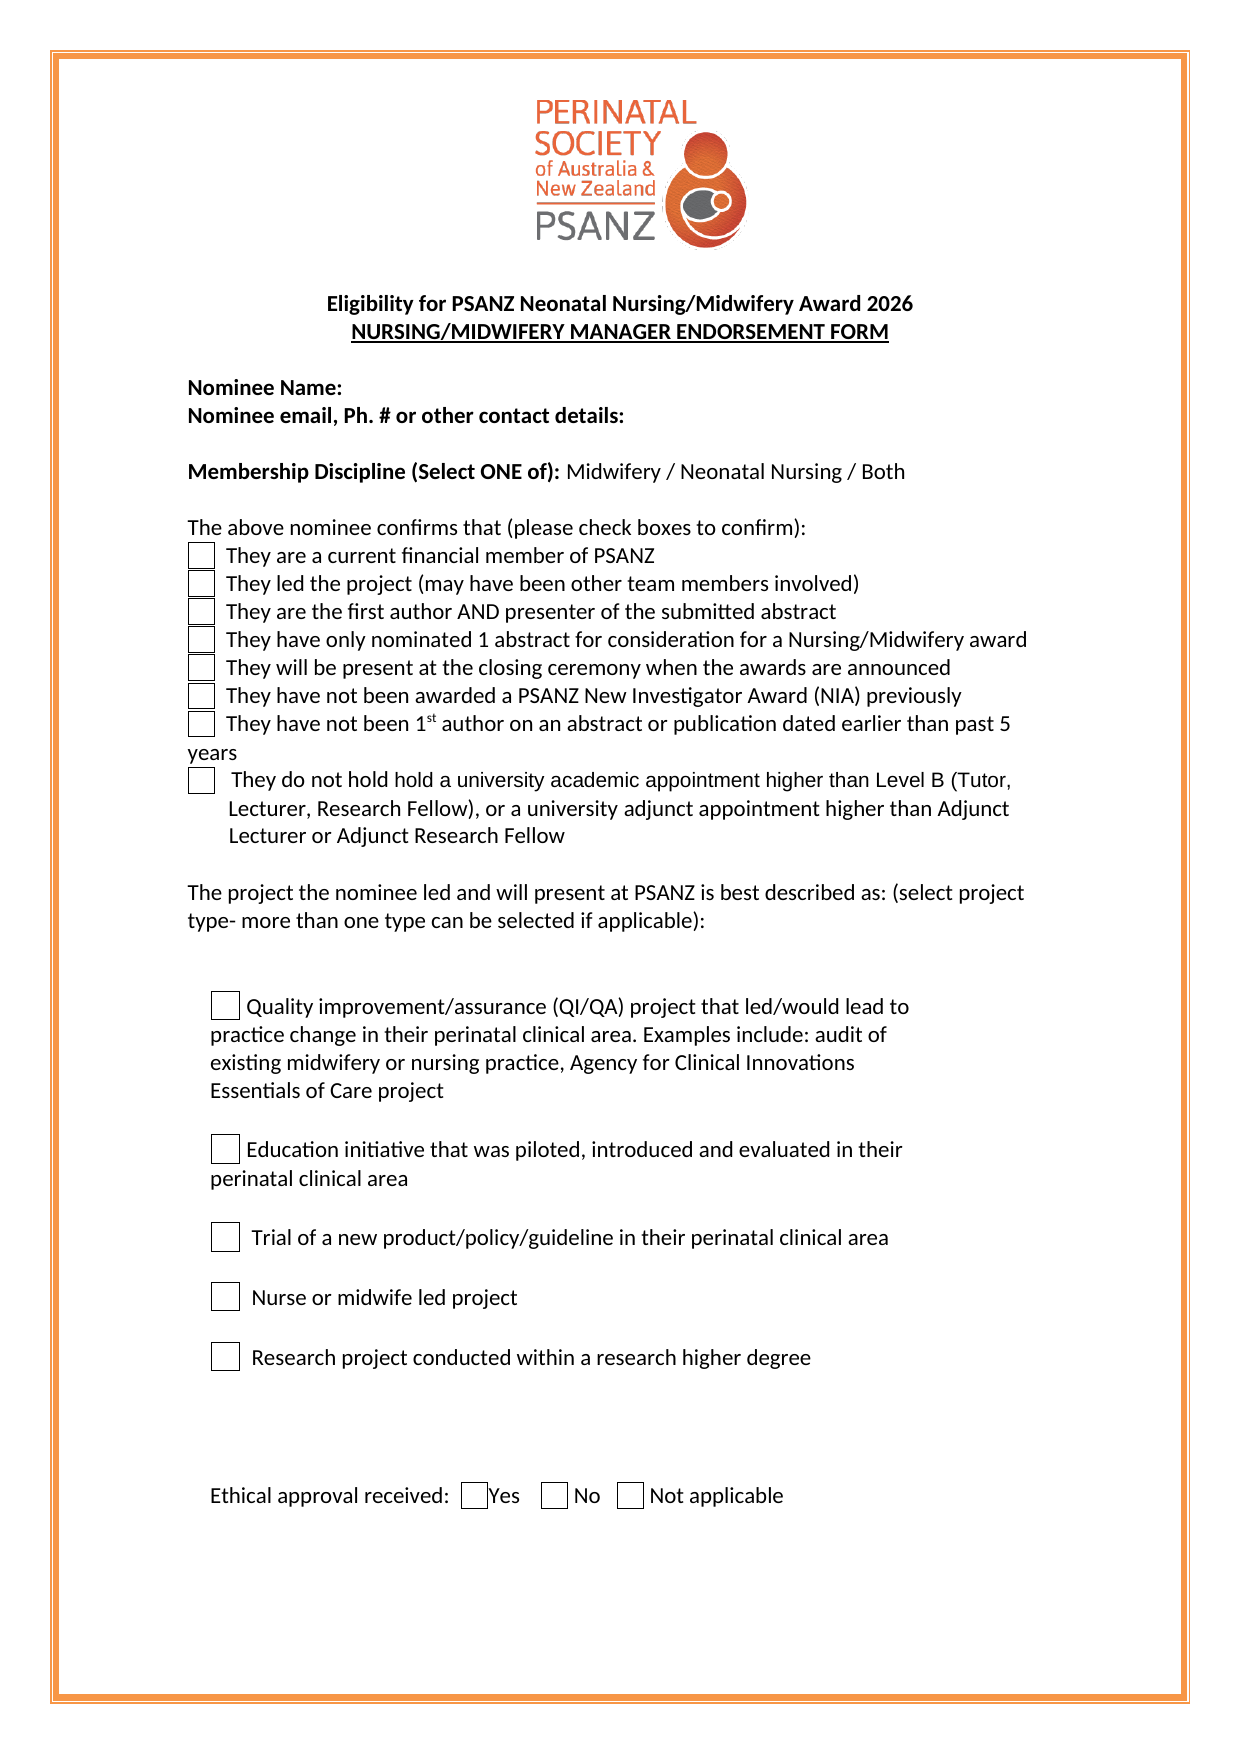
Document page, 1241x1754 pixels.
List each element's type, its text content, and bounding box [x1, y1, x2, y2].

text Nominee Name: [187, 373, 1053, 401]
text The above nominee confirms that (please check boxes to confirm): [187, 513, 1053, 541]
text They have not been 1st author on an abstract or publication dated earlier than past 5 years [187, 709, 1053, 766]
text Membership Discipline (Select ONE of): Midwifery / Neonatal Nursing / Both [187, 457, 1053, 485]
text They do not hold hold a university academic appointment higher than Level B (Tutor, Lecturer, Research Fellow), or a university adjunct appointment higher than Adjunct Lecturer or Adjunct Research Fellow [187, 766, 1053, 850]
text They have only nominated 1 abstract for consideration for a Nursing/Midwifery award [215, 626, 1053, 653]
text They led the project (may have been other team members involved) They are the first author AND presenter of the submitted abstract [187, 569, 1053, 626]
text They are a current financial member of PSANZ [187, 541, 1053, 569]
text Eligibility for PSANZ Neonatal Nursing/Midwifery Award 2026 [187, 289, 1053, 317]
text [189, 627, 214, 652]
table_cell Ethical approval received: Yes No Not applicable [199, 1428, 958, 1603]
table_header Quality improvement/assurance (QI/QA) project that led/would lead to practice change in their perinatal clinical area. Examples include: audit of existing midwifery or nursing practice, Agency for Clinical Innovations Essentials of Care project Education initiative that was piloted, introduced and evaluated in their perinatal clinical area Trial of a new product/policy/guideline in their perinatal clinical area Nurse or midwife led project Research project conducted within a research higher degree [199, 990, 958, 1428]
text NURSING/MIDWIFERY MANAGER ENDORSEMENT FORM [187, 317, 1053, 345]
text They have not been awarded a PSANZ New Investigator Award (NIA) previously [187, 682, 1053, 709]
picture [535, 100, 749, 250]
text Nominee email, Ph. # or other contact details: [187, 401, 1053, 457]
text They will be present at the closing ceremony when the awards are announced [187, 653, 1053, 682]
text The project the nominee led and will present at PSANZ is best described as: (select project type- more than one type can be selected if applicable): [187, 878, 1053, 934]
